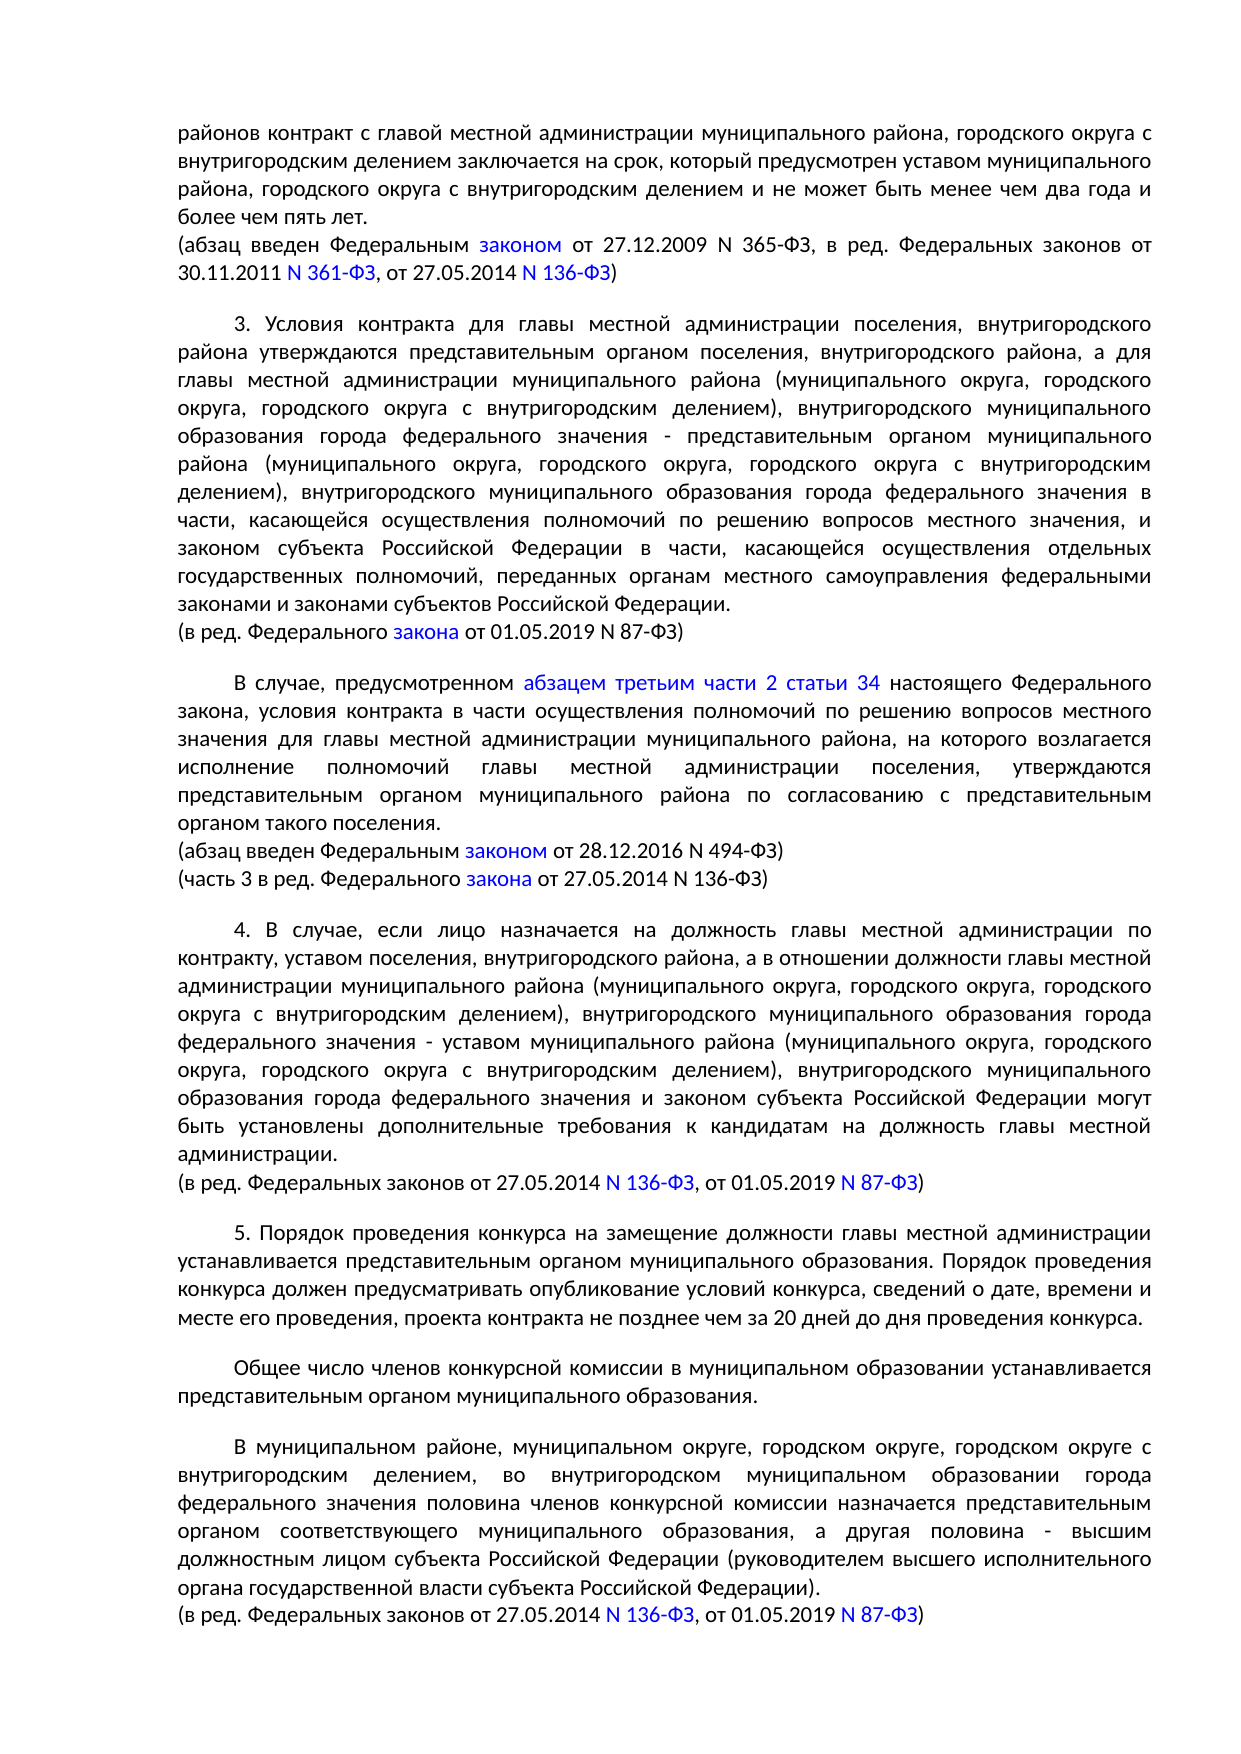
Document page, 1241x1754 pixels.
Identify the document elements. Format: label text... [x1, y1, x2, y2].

text 5. Порядок проведения конкурса на замещение должности главы местной администрации устанавливается представительным органом муниципального образования. Порядок проведения конкурса должен предусматривать опубликование условий конкурса, сведений о дате, времени и месте его проведения, проекта контракта не позднее чем за 20 дней до дня проведения конкурса. [177, 1218, 1152, 1331]
text (в ред. Федеральных законов от 27.05.2014 N 136-ФЗ, от 01.05.2019 N 87-ФЗ) [177, 1168, 1152, 1196]
text В случае, предусмотренном абзацем третьим части 2 статьи 34 настоящего Федерального закона, условия контракта в части осуществления полномочий по решению вопросов местного значения для главы местной администрации муниципального района, на которого возлагается исполнение полномочий главы местной администрации поселения, утверждаются представительным органом муниципального района по согласованию с представительным органом такого поселения. [177, 668, 1152, 836]
text 3. Условия контракта для главы местной администрации поселения, внутригородского района утверждаются представительным органом поселения, внутригородского района, а для главы местной администрации муниципального района (муниципального округа, городского округа, городского округа с внутригородским делением), внутригородского муниципального образования города федерального значения - представительным органом муниципального района (муниципального округа, городского округа, городского округа с внутригородским делением), внутригородского муниципального образования города федерального значения в части, касающейся осуществления полномочий по решению вопросов местного значения, и законом субъекта Российской Федерации в части, касающейся осуществления отдельных государственных полномочий, переданных органам местного самоуправления федеральными законами и законами субъектов Российской Федерации. [177, 309, 1152, 617]
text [177, 118, 1152, 230]
text (абзац введен Федеральным законом от 28.12.2016 N 494-ФЗ) [177, 836, 1152, 864]
text (в ред. Федерального закона от 01.05.2019 N 87-ФЗ) [177, 617, 1152, 645]
text В муниципальном районе, муниципальном округе, городском округе, городском округе с внутригородским делением, во внутригородском муниципальном образовании города федерального значения половина членов конкурсной комиссии назначается представительным органом соответствующего муниципального образования, а другая половина - высшим должностным лицом субъекта Российской Федерации (руководителем высшего исполнительного органа государственной власти субъекта Российской Федерации). [177, 1432, 1152, 1601]
text (абзац введен Федеральным законом от 27.12.2009 N 365-ФЗ, в ред. Федеральных законов от 30.11.2011 N 361-ФЗ, от 27.05.2014 N 136-ФЗ) [177, 230, 1152, 286]
text Общее число членов конкурсной комиссии в муниципальном образовании устанавливается представительным органом муниципального образования. [177, 1353, 1152, 1409]
text 4. В случае, если лицо назначается на должность главы местной администрации по контракту, уставом поселения, внутригородского района, а в отношении должности главы местной администрации муниципального района (муниципального округа, городского округа, городского округа с внутригородским делением), внутригородского муниципального образования города федерального значения - уставом муниципального района (муниципального округа, городского округа, городского округа с внутригородским делением), внутригородского муниципального образования города федерального значения и законом субъекта Российской Федерации могут быть установлены дополнительные требования к кандидатам на должность главы местной администрации. [177, 915, 1152, 1168]
text (часть 3 в ред. Федерального закона от 27.05.2014 N 136-ФЗ) [177, 864, 1152, 892]
text (в ред. Федеральных законов от 27.05.2014 N 136-ФЗ, от 01.05.2019 N 87-ФЗ) [177, 1601, 1152, 1629]
